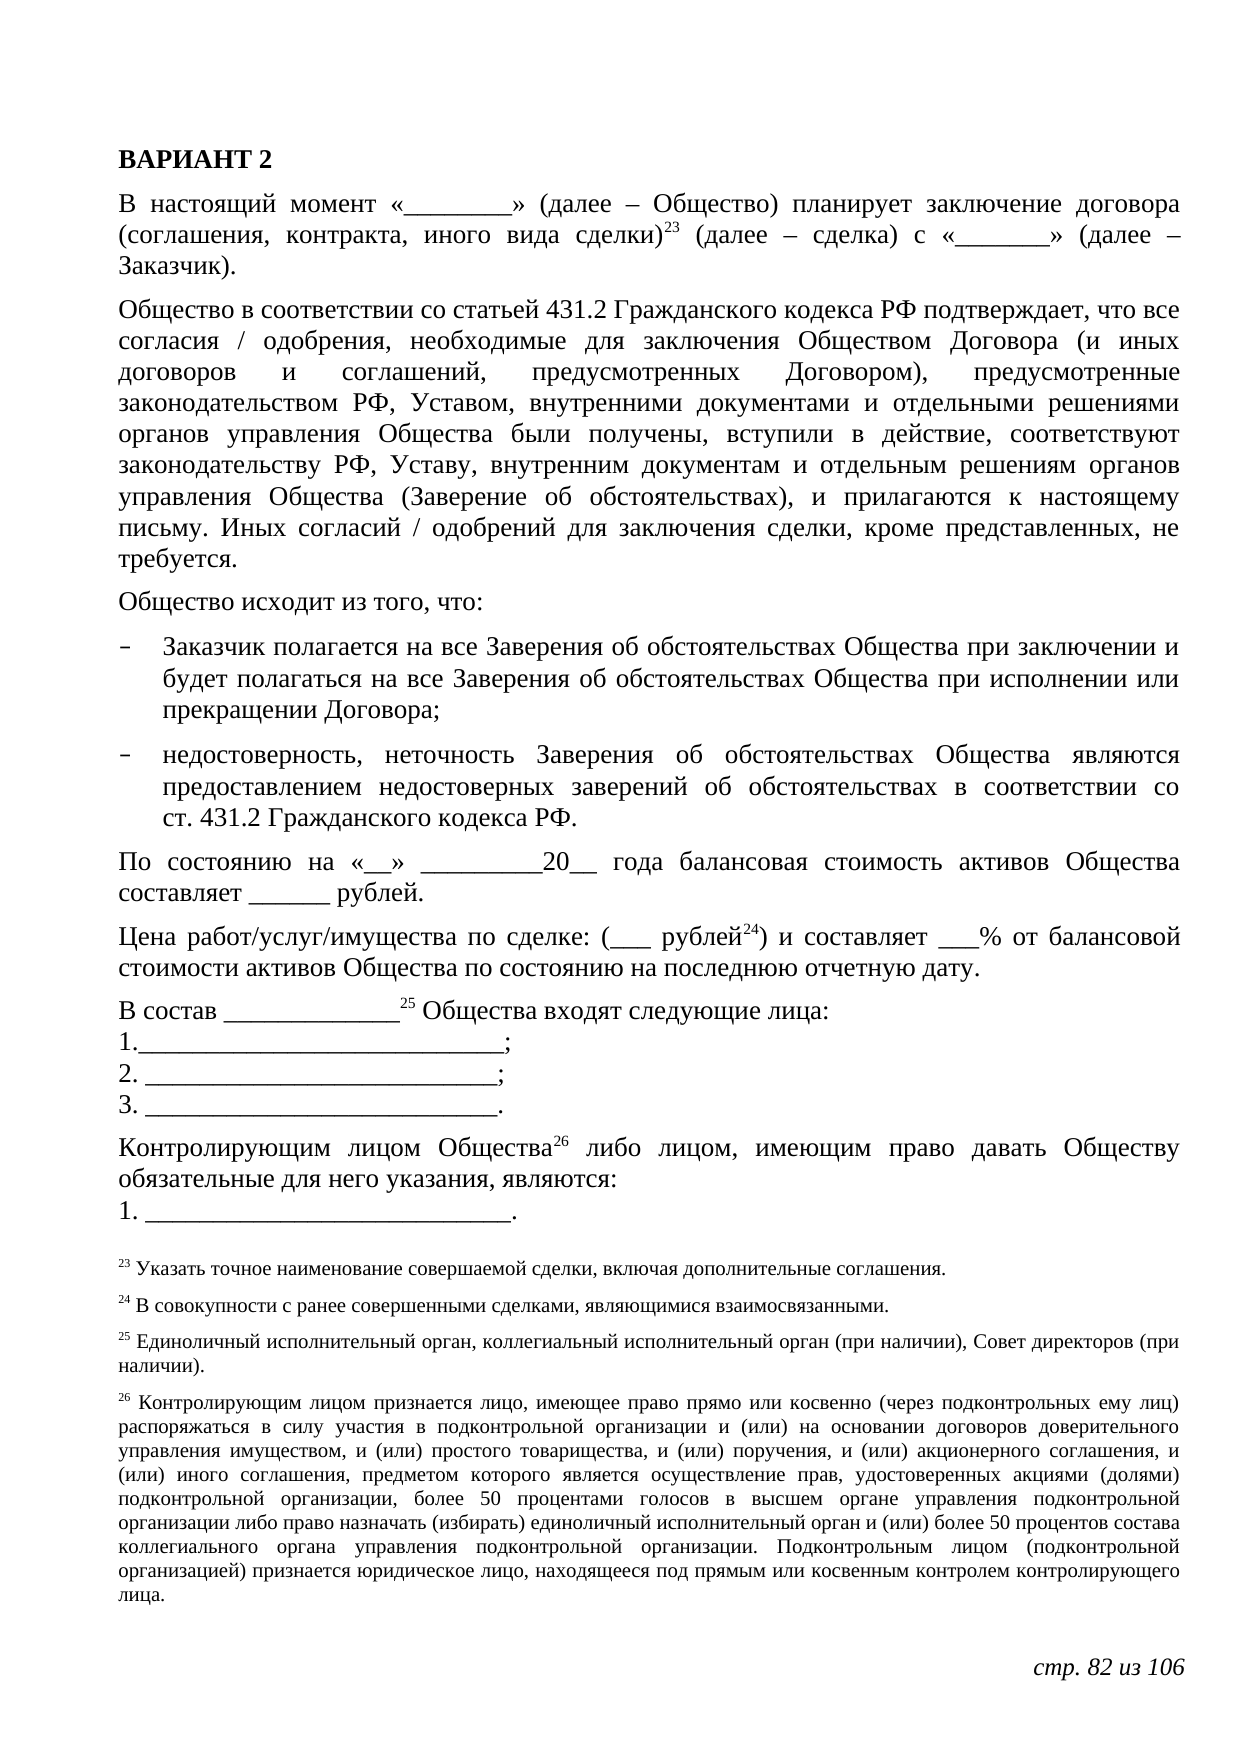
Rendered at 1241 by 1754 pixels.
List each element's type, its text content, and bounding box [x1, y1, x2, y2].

text ВАРИАНТ 2 [118, 143, 1181, 174]
text 3. __________________________. [118, 1088, 1181, 1119]
text Общество в соответствии со статьей 431.2 Гражданского кодекса РФ подтверждает, что все согласия / одобрения, необходимые для заключения Обществом Договора (и иных договоров и соглашений, предусмотренных Договором), предусмотренные законодательством РФ, Уставом, внутренними документами и отдельными решениями органов управления Общества были получены, вступили в действие, соответствуют законодательству РФ, Уставу, внутренним документам и отдельным решениям органов управления Общества (Заверение об обстоятельствах), и прилагаются к настоящему письму. Иных согласий / одобрений для заключения сделки, кроме представленных, не требуется. [118, 293, 1181, 573]
text Общество исходит из того, что: [118, 586, 1181, 617]
text Цена работ/услуг/имущества по сделке: (___ рублей) и составляет ___% от балансовой стоимости активов Общества по состоянию на последнюю отчетную дату. [118, 919, 1181, 982]
text 2. __________________________; [118, 1057, 1181, 1088]
text В состав _____________ Общества входят следующие лица: [118, 994, 1181, 1026]
text По состоянию на «__» _________20__ года балансовая стоимость активов Общества составляет ______ рублей. [118, 845, 1181, 907]
text 1.___________________________; [118, 1026, 1181, 1057]
text В настоящий момент «________» (далее – Общество) планирует заключение договора (соглашения, контракта, иного вида сделки) (далее – сделка) с «_______» (далее – Заказчик). [118, 187, 1181, 280]
list Заказчик полагается на все Заверения об обстоятельствах Общества при заключении и будет полагаться на все Заверения об обстоятельствах Общества при исполнении или прекращении Договора; [118, 629, 1181, 724]
text 1. ___________________________. [118, 1194, 1181, 1225]
list недостоверность, неточность Заверения об обстоятельствах Общества являются предоставлением недостоверных заверений об обстоятельствах в соответствии со ст. 431.2 Гражданского кодекса РФ. [118, 737, 1181, 832]
text Контролирующим лицом Общества либо лицом, имеющим право давать Обществу обязательные для него указания, являются: [118, 1131, 1181, 1194]
